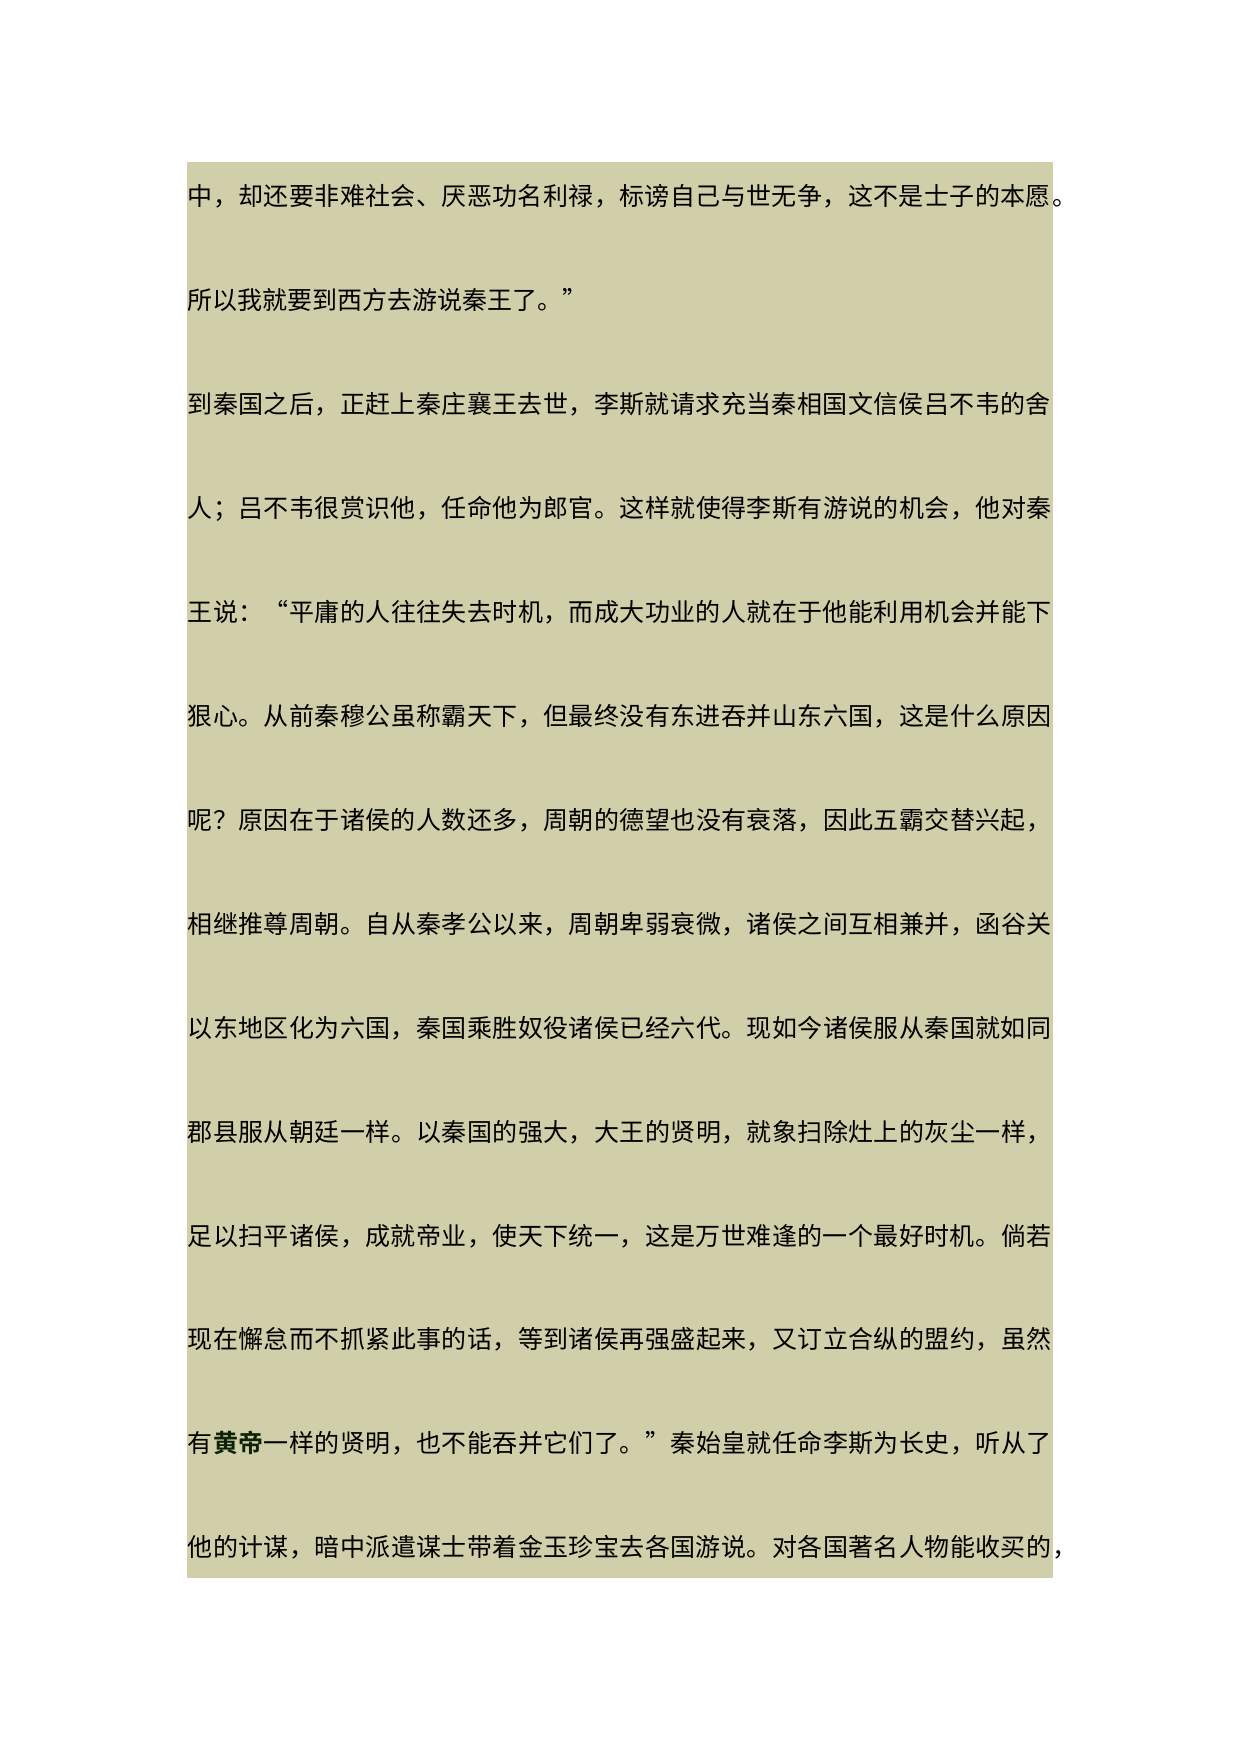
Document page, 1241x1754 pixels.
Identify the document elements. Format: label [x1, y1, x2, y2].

text [187, 162, 1053, 1578]
